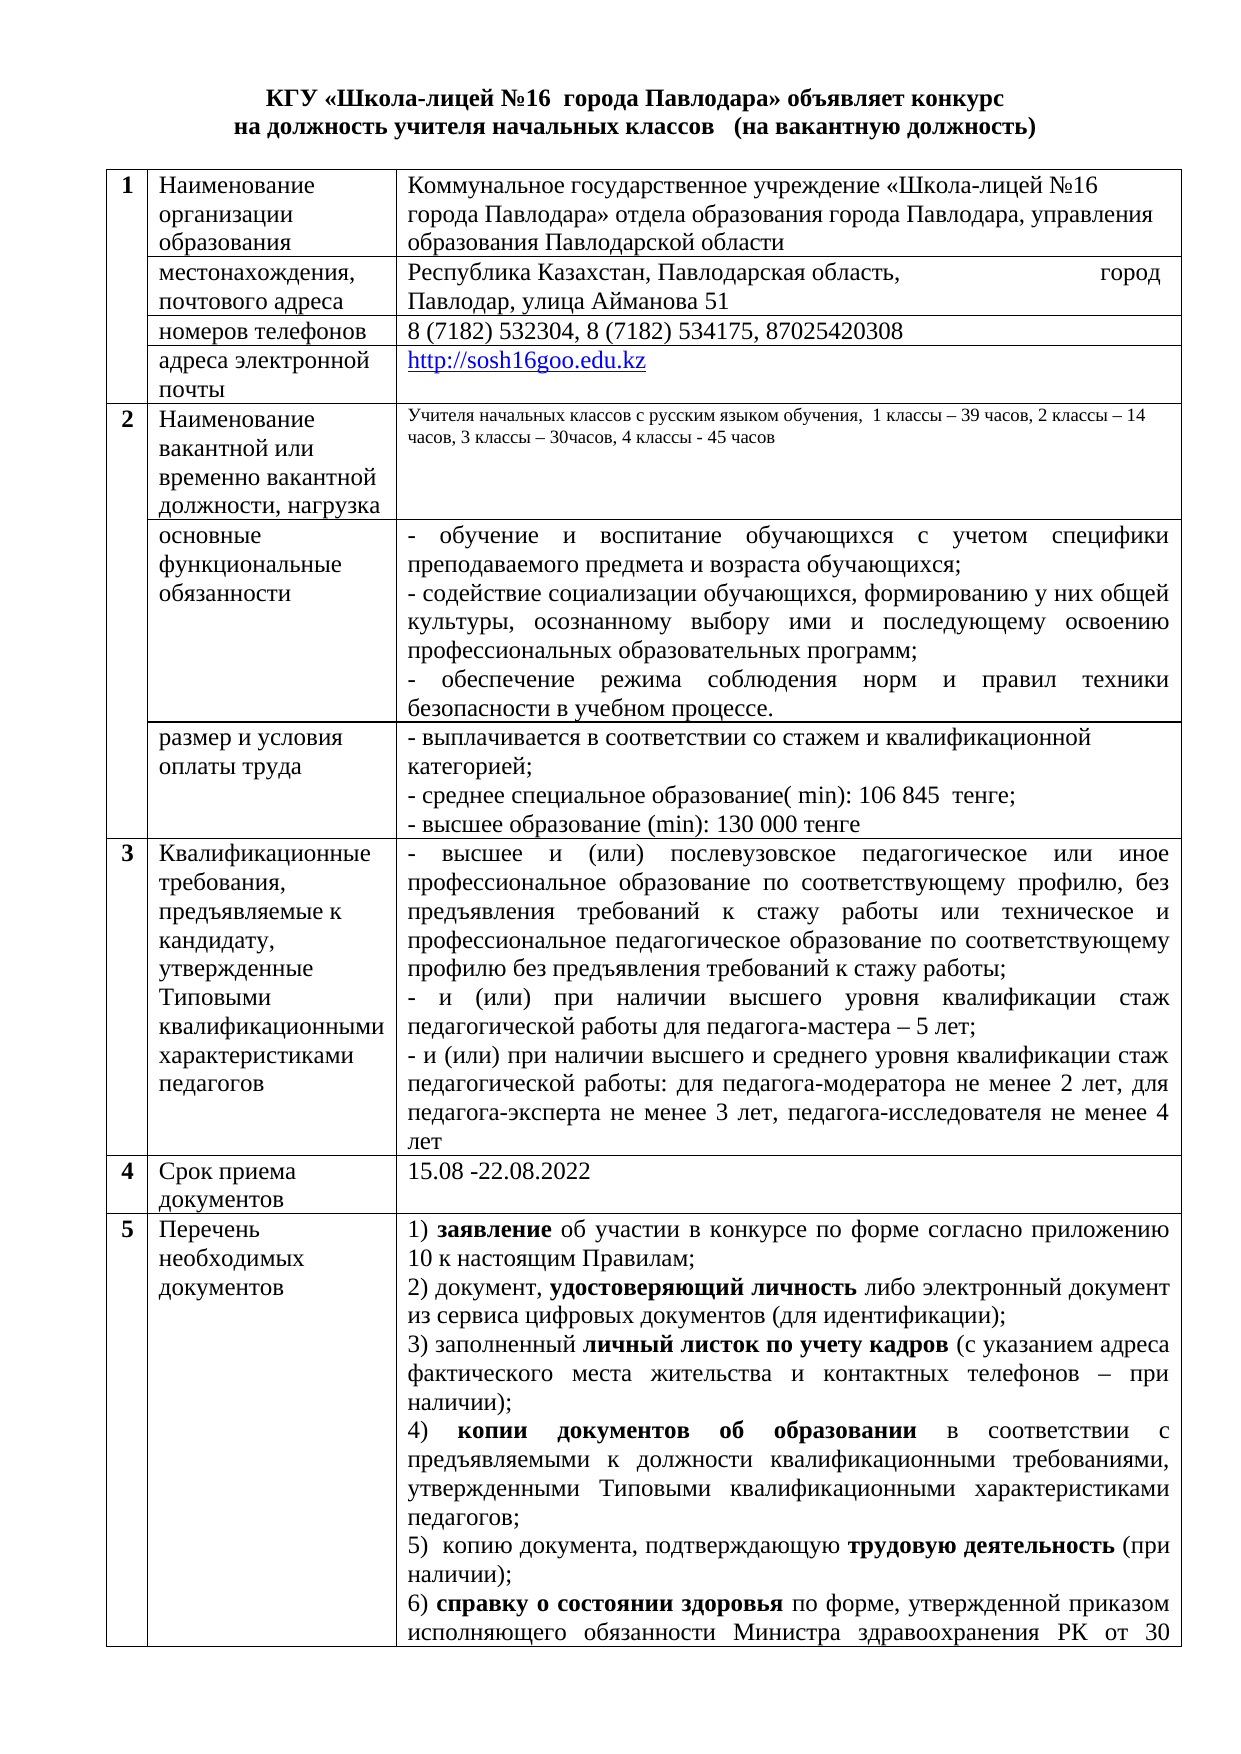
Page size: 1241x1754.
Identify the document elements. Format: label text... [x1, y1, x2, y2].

table_cell 15.08 -22.08.2022 [397, 1156, 1181, 1213]
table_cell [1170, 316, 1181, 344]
table_cell - выплачивается в соответствии со стажем и квалификационной категорией; - среднее специальное образование( min): 106 845 тенге; - высшее образование (min): 130 000 тенге [397, 723, 1181, 837]
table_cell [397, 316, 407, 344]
table_cell 3 [107, 839, 147, 1155]
table_header Коммунальное государственное учреждение «Школа-лицей №16 города Павлодара» отдела образования города Павлодара, управления образования Павлодарской области [397, 170, 1181, 256]
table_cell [397, 1214, 1181, 1646]
table_cell 4 [107, 1156, 147, 1213]
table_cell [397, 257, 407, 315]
table_cell 2 [107, 404, 147, 837]
table_cell Наименование вакантной или временно вакантной должности, нагрузка [148, 404, 396, 519]
table_cell - обучение и воспитание обучающихся с учетом специфики преподаваемого предмета и возраста обучающихся; - содействие социализации обучающихся, формированию у них общей культуры, осознанному выбору ими и последующему освоению профессиональных образовательных программ; - обеспечение режима соблюдения норм и правил техники безопасности в учебном процессе. [397, 520, 1181, 721]
table_cell Срок приема документов [148, 1156, 396, 1213]
table_cell адреса электронной почты [148, 346, 396, 403]
text на должность учителя начальных классов (на вакантную должность) [118, 111, 1152, 140]
table_header Наименование организации образования [148, 170, 396, 256]
table_cell местонахождения, почтового адреса [148, 257, 396, 315]
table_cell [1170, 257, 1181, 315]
table_cell Учителя начальных классов с русским языком обучения, 1 классы – 39 часов, 2 классы – 14 часов, 3 классы – 30часов, 4 классы - 45 часов [397, 404, 1181, 519]
table_cell размер и условия оплаты труда [148, 723, 396, 837]
table_header 1 [107, 170, 147, 403]
table_cell - высшее и (или) послевузовское педагогическое или иное профессиональное образование по соответствующему профилю, без предъявления требований к стажу работы или техническое и профессиональное педагогическое образование по соответствующему профилю без предъявления требований к стажу работы; - и (или) при наличии высшего уровня квалификации стаж педагогической работы для педагога-мастера – 5 лет; - и (или) при наличии высшего и среднего уровня квалификации стаж педагогической работы: для педагога-модератора не менее 2 лет, для педагога-эксперта не менее 3 лет, педагога-исследователя не менее 4 лет [397, 839, 1181, 1155]
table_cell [148, 1214, 396, 1646]
table_cell номеров телефонов [148, 316, 396, 344]
table_cell Квалификационные требования, предъявляемые к кандидату, утвержденные Типовыми квалификационными характеристиками педагогов [148, 839, 396, 1155]
text КГУ «Школа-лицей №16 города Павлодара» объявляет конкурс [118, 83, 1152, 111]
table_cell http://sosh16goo.edu.kz [397, 346, 1181, 403]
table_cell 5 [107, 1214, 147, 1646]
table_cell основные функциональные обязанности [148, 520, 396, 721]
